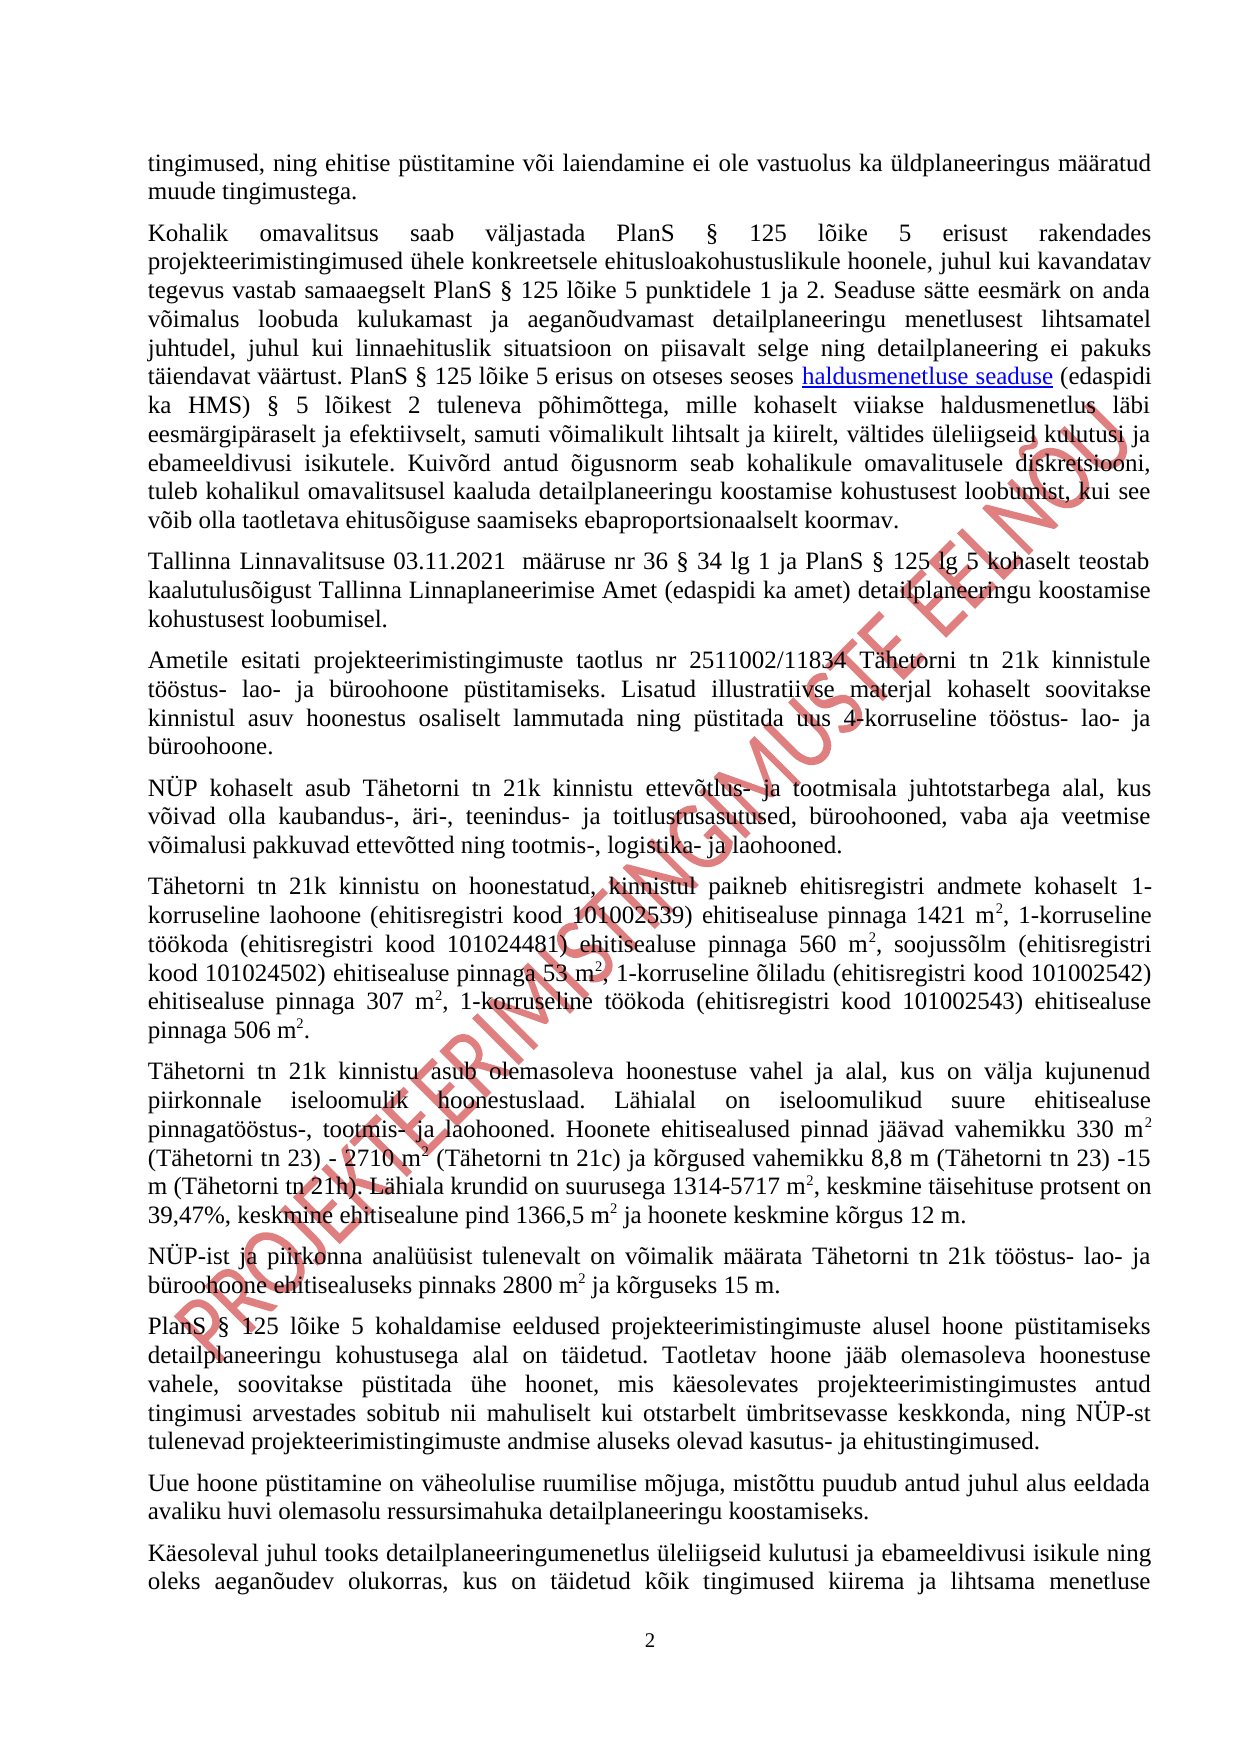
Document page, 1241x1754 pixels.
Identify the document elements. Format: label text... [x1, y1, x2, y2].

text PlanS § 125 lõike 5 kohaldamise eeldused projekteerimistingimuste alusel hoone püstitamiseks detailplaneeringu kohustusega alal on täidetud. Taotletav hoone jääb olemasoleva hoonestuse vahele, soovitakse püstitada ühe hoonet, mis käesolevates projekteerimistingimustes antud tingimusi arvestades sobitub nii mahuliselt kui otstarbelt ümbritsevasse keskkonda, ning NÜP-st tulenevad projekteerimistingimuste andmise aluseks olevad kasutus- ja ehitustingimused. [148, 1311, 1152, 1455]
text Tallinna Linnavalitsuse 03.11.2021 määruse nr 36 § 34 lg 1 ja PlanS § 125 lg 5 kohaselt teostab kaalutulusõigust Tallinna Linnaplaneerimise Amet (edaspidi ka amet) detailplaneeringu koostamise kohustusest loobumisel. [148, 546, 1152, 633]
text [148, 1538, 1152, 1595]
text Tähetorni tn 21k kinnistu on hoonestatud, kinnistul paikneb ehitisregistri andmete kohaselt 1-korruseline laohoone (ehitisregistri kood 101002539) ehitisealuse pinnaga 1421 m2, 1-korruseline töökoda (ehitisregistri kood 101024481) ehitisealuse pinnaga 560 m2, soojussõlm (ehitisregistri kood 101024502) ehitisealuse pinnaga 53 m2, 1-korruseline õliladu (ehitisregistri kood 101002542) ehitisealuse pinnaga 307 m2, 1-korruseline töökoda (ehitisregistri kood 101002543) ehitisealuse pinnaga 506 m2. [148, 871, 1152, 1044]
text Kohalik omavalitsus saab väljastada PlanS § 125 lõike 5 erisust rakendades projekteerimistingimused ühele konkreetsele ehitusloakohustuslikule hoonele, juhul kui kavandatav tegevus vastab samaaegselt PlanS § 125 lõike 5 punktidele 1 ja 2. Seaduse sätte eesmärk on anda võimalus loobuda kulukamast ja aeganõudvamast detailplaneeringu menetlusest lihtsamatel juhtudel, juhul kui linnaehituslik situatsioon on piisavalt selge ning detailplaneering ei pakuks täiendavat väärtust. PlanS § 125 lõike 5 erisus on otseses seoses haldusmenetluse seaduse (edaspidi ka HMS) § 5 lõikest 2 tuleneva põhimõttega, mille kohaselt viiakse haldusmenetlus läbi eesmärgipäraselt ja efektiivselt, samuti võimalikult lihtsalt ja kiirelt, vältides üleliigseid kulutusi ja ebameeldivusi isikutele. Kuivõrd antud õigusnorm seab kohalikule omavalitusele diskretsiooni, tuleb kohalikul omavalitsusel kaaluda detailplaneeringu koostamise kohustusest loobumist, kui see võib olla taotletava ehitusõiguse saamiseks ebaproportsionaalselt koormav. [148, 218, 1152, 534]
text NÜP kohaselt asub Tähetorni tn 21k kinnistu ettevõtlus- ja tootmisala juhtotstarbega alal, kus võivad olla kaubandus-, äri-, teenindus- ja toitlustusasutused, büroohooned, vaba aja veetmise võimalusi pakkuvad ettevõtted ning tootmis-, logistika- ja laohooned. [148, 773, 1152, 859]
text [148, 148, 1152, 205]
text Uue hoone püstitamine on väheolulise ruumilise mõjuga, mistõttu puudub antud juhul alus eeldada avaliku huvi olemasolu ressursimahuka detailplaneeringu koostamiseks. [148, 1468, 1152, 1525]
text Ametile esitati projekteerimistingimuste taotlus nr 2511002/11834 Tähetorni tn 21k kinnistule tööstus- lao- ja büroohoone püstitamiseks. Lisatud illustratiivse materjal kohaselt soovitakse kinnistul asuv hoonestus osaliselt lammutada ning püstitada uus 4-korruseline tööstus- lao- ja büroohoone. [148, 645, 1152, 760]
text NÜP-ist ja piirkonna analüüsist tulenevalt on võimalik määrata Tähetorni tn 21k tööstus- lao- ja büroohoone ehitisealuseks pinnaks 2800 m2 ja kõrguseks 15 m. [148, 1241, 1152, 1299]
text Tähetorni tn 21k kinnistu asub olemasoleva hoonestuse vahel ja alal, kus on välja kujunenud piirkonnale iseloomulik hoonestuslaad. Lähialal on iseloomulikud suure ehitisealuse pinnagatööstus-, tootmis- ja laohooned. Hoonete ehitisealused pinnad jäävad vahemikku 330 m2 (Tähetorni tn 23) - 2710 m2 (Tähetorni tn 21c) ja kõrgused vahemikku 8,8 m (Tähetorni tn 23) -15 m (Tähetorni tn 21h). Lähiala krundid on suurusega 1314-5717 m2, keskmine täisehituse protsent on 39,47%, keskmine ehitisealune pind 1366,5 m2 ja hoonete keskmine kõrgus 12 m. [148, 1056, 1152, 1229]
